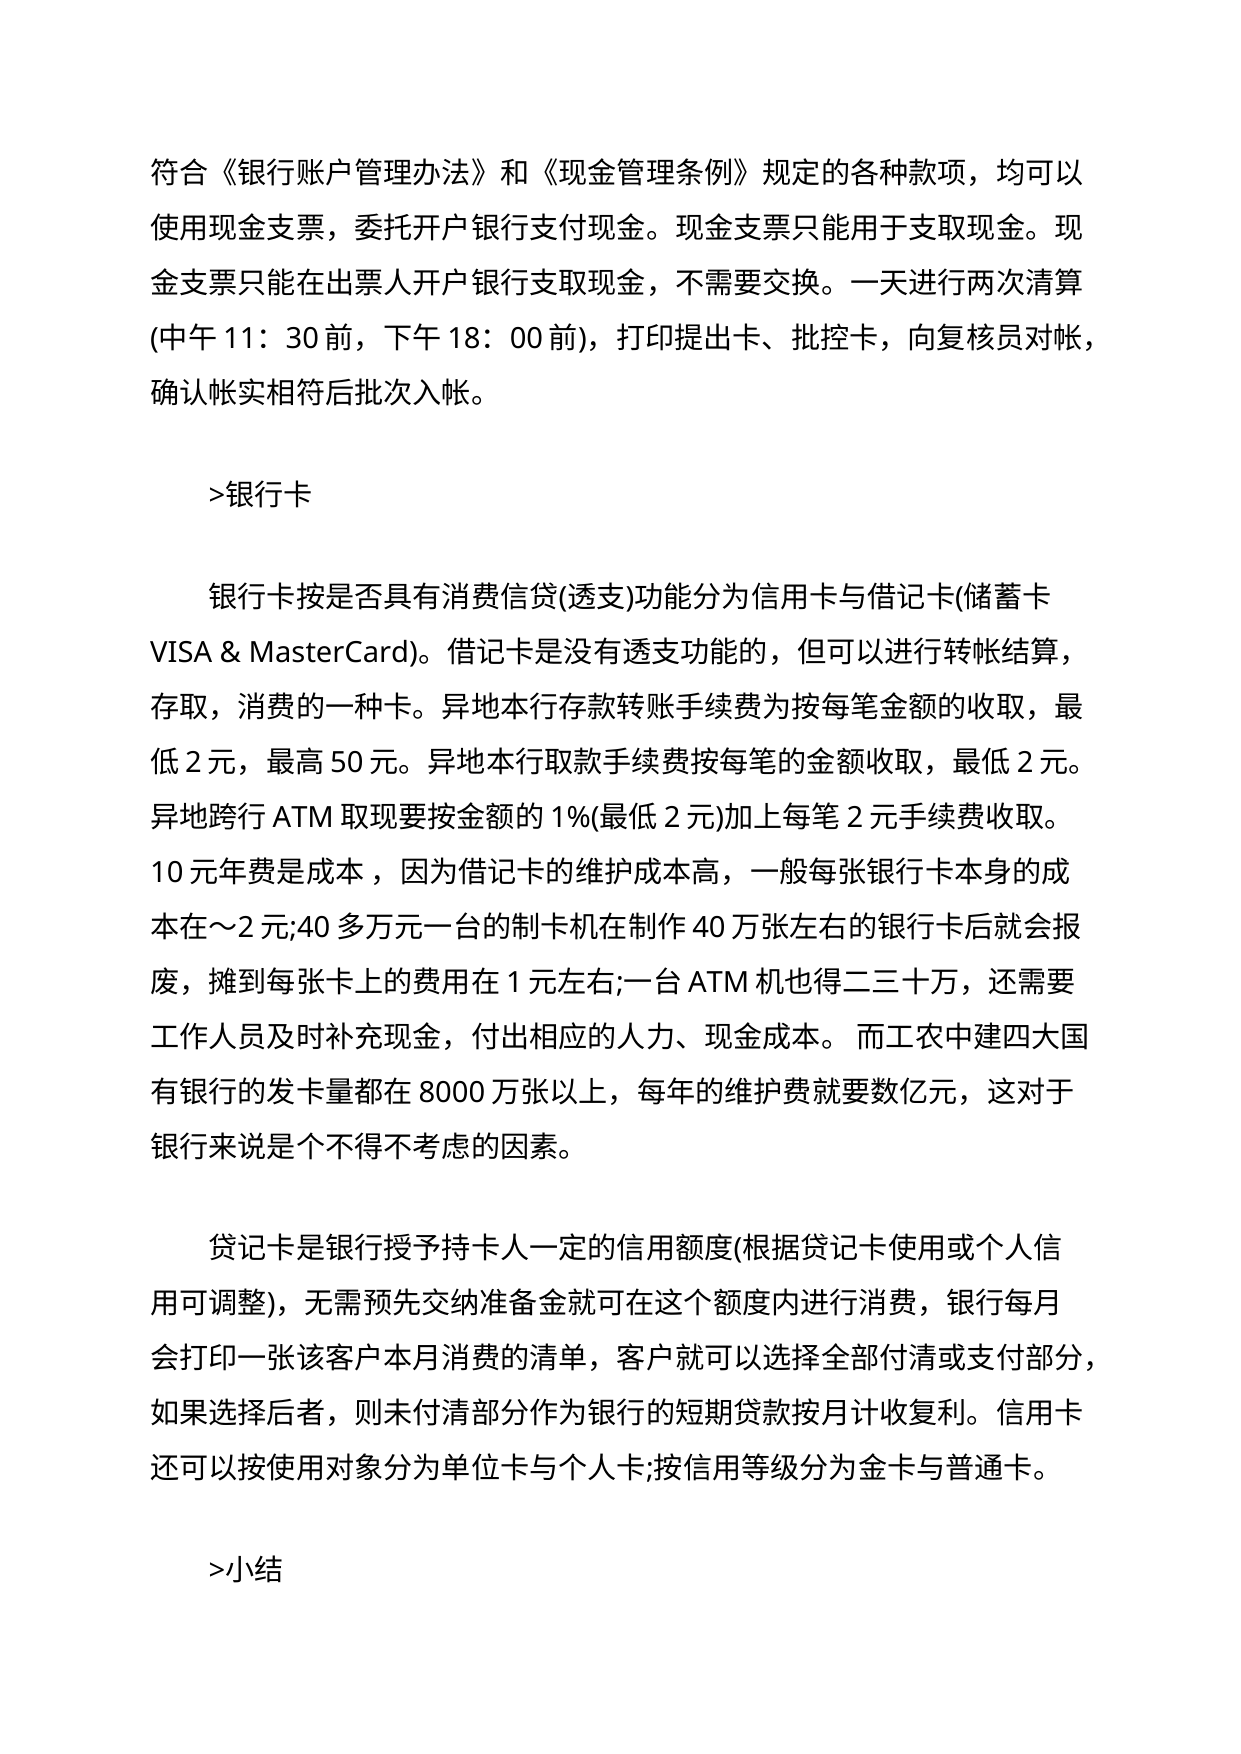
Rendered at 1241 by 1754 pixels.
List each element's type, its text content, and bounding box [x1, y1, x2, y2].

text >银行卡 [150, 471, 1090, 514]
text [150, 150, 1090, 412]
text 银行卡按是否具有消费信贷(透支)功能分为信用卡与借记卡(储蓄卡VISA & MasterCard)。借记卡是没有透支功能的，但可以进行转帐结算，存取，消费的一种卡。异地本行存款转账手续费为按每笔金额的收取，最低2元，最高50元。异地本行取款手续费按每笔的金额收取，最低2元。异地跨行ATM取现要按金额的1%(最低2元)加上每笔2元手续费收取。 10元年费是成本 ，因为借记卡的维护成本高，一般每张银行卡本身的成本在～2元;40多万元一台的制卡机在制作40万张左右的银行卡后就会报废，摊到每张卡上的费用在1元左右;一台ATM机也得二三十万，还需要工作人员及时补充现金，付出相应的人力、现金成本。 而工农中建四大国有银行的发卡量都在8000万张以上，每年的维护费就要数亿元，这对于银行来说是个不得不考虑的因素。 [150, 573, 1090, 1166]
text 贷记卡是银行授予持卡人一定的信用额度(根据贷记卡使用或个人信用可调整)，无需预先交纳准备金就可在这个额度内进行消费，银行每月会打印一张该客户本月消费的清单，客户就可以选择全部付清或支付部分，如果选择后者，则未付清部分作为银行的短期贷款按月计收复利。信用卡还可以按使用对象分为单位卡与个人卡;按信用等级分为金卡与普通卡。 [150, 1225, 1090, 1487]
text >小结 [150, 1547, 1090, 1589]
